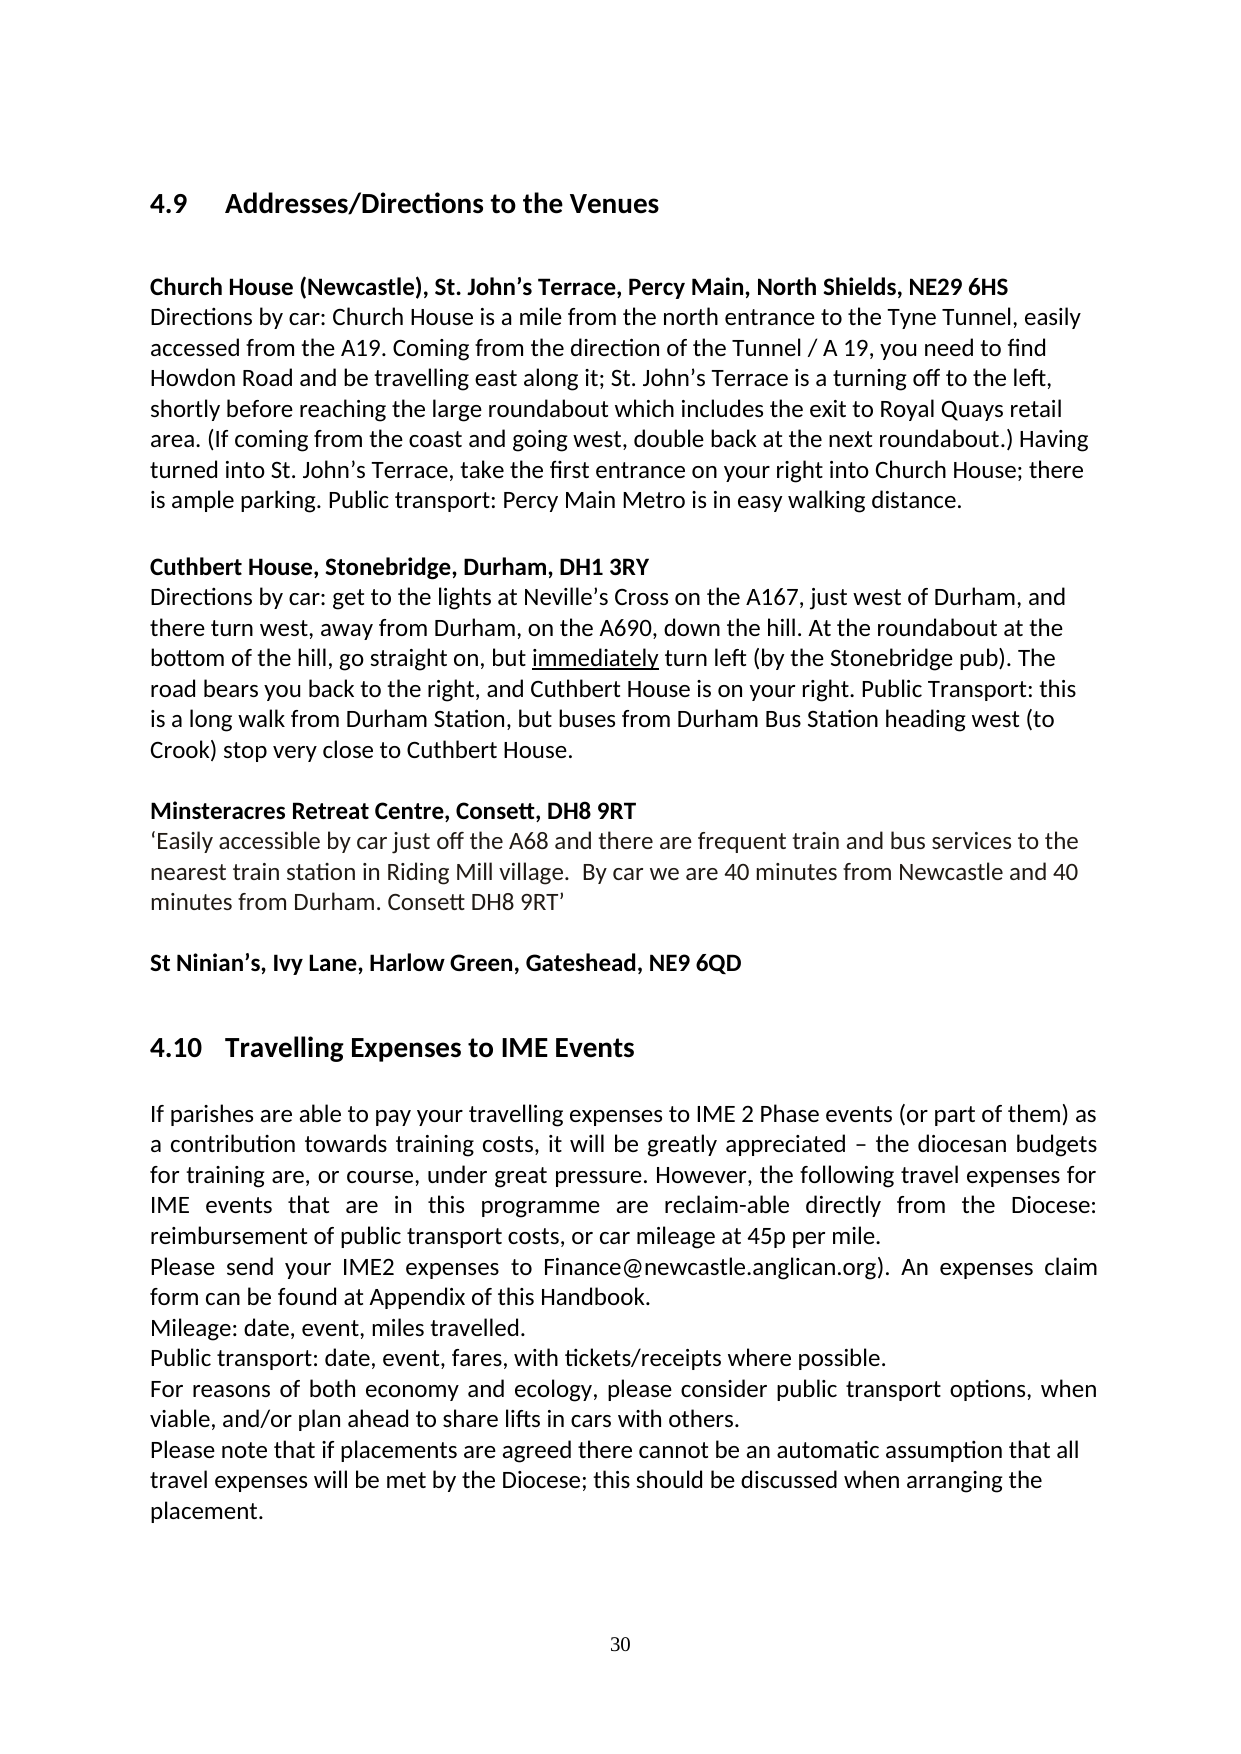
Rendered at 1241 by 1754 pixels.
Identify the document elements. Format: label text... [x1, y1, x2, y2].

text Please send your IME2 expenses to Finance@newcastle.anglican.org). An expenses claim form can be found at Appendix of this Handbook. [150, 1251, 1099, 1312]
text For reasons of both economy and ecology, please consider public transport options, when viable, and/or plan ahead to share lifts in cars with others. [150, 1373, 1099, 1434]
text 4.10 Travelling Expenses to IME Events [150, 1029, 1090, 1064]
text Mileage: date, event, miles travelled. [150, 1312, 1099, 1342]
text 4.9 Addresses/Directions to the Venues [150, 186, 1090, 221]
text Church House (Newcastle), St. John’s Terrace, Percy Main, North Shields, NE29 6HS [150, 271, 1090, 301]
text Directions by car: get to the lights at Neville’s Cross on the A167, just west of Durham, and there turn west, away from Durham, on the A690, down the hill. At the roundabout at the bottom of the hill, go straight on, but immediately turn left (by the Stonebridge pub). The road bears you back to the right, and Cuthbert House is on your right. Public Transport: this is a long walk from Durham Station, but buses from Durham Bus Station heading west (to Crook) stop very close to Cuthbert House. [150, 581, 1090, 764]
text Minsteracres Retreat Centre, Consett, DH8 9RT [150, 795, 1090, 825]
text Public transport: date, event, fares, with tickets/receipts where possible. [150, 1342, 1099, 1373]
text Cuthbert House, Stonebridge, Durham, DH1 3RY [150, 551, 1090, 581]
text ‘Easily accessible by car just off the A68 and there are frequent train and bus services to the nearest train station in Riding Mill village. By car we are 40 minutes from Newcastle and 40 minutes from Durham. Consett DH8 9RT’ [150, 825, 1090, 917]
text Please note that if placements are agreed there cannot be an automatic assumption that all travel expenses will be met by the Diocese; this should be discussed when arranging the placement. [150, 1434, 1090, 1525]
text Directions by car: Church House is a mile from the north entrance to the Tyne Tunnel, easily accessed from the A19. Coming from the direction of the Tunnel / A 19, you need to find Howdon Road and be travelling east along it; St. John’s Terrace is a turning off to the left, shortly before reaching the large roundabout which includes the exit to Royal Quays retail area. (If coming from the coast and going west, double back at the next roundabout.) Having turned into St. John’s Terrace, take the first entrance on your right into Church House; there is ample parking. Public transport: Percy Main Metro is in easy walking distance. [150, 301, 1090, 515]
text If parishes are able to pay your travelling expenses to IME 2 Phase events (or part of them) as a contribution towards training costs, it will be greatly appreciated – the diocesan budgets for training are, or course, under great pressure. However, the following travel expenses for IME events that are in this programme are reclaim-able directly from the Diocese: reimbursement of public transport costs, or car mileage at 45p per mile. [150, 1098, 1099, 1251]
text St Ninian’s, Ivy Lane, Harlow Green, Gateshead, NE9 6QD [150, 947, 1090, 978]
